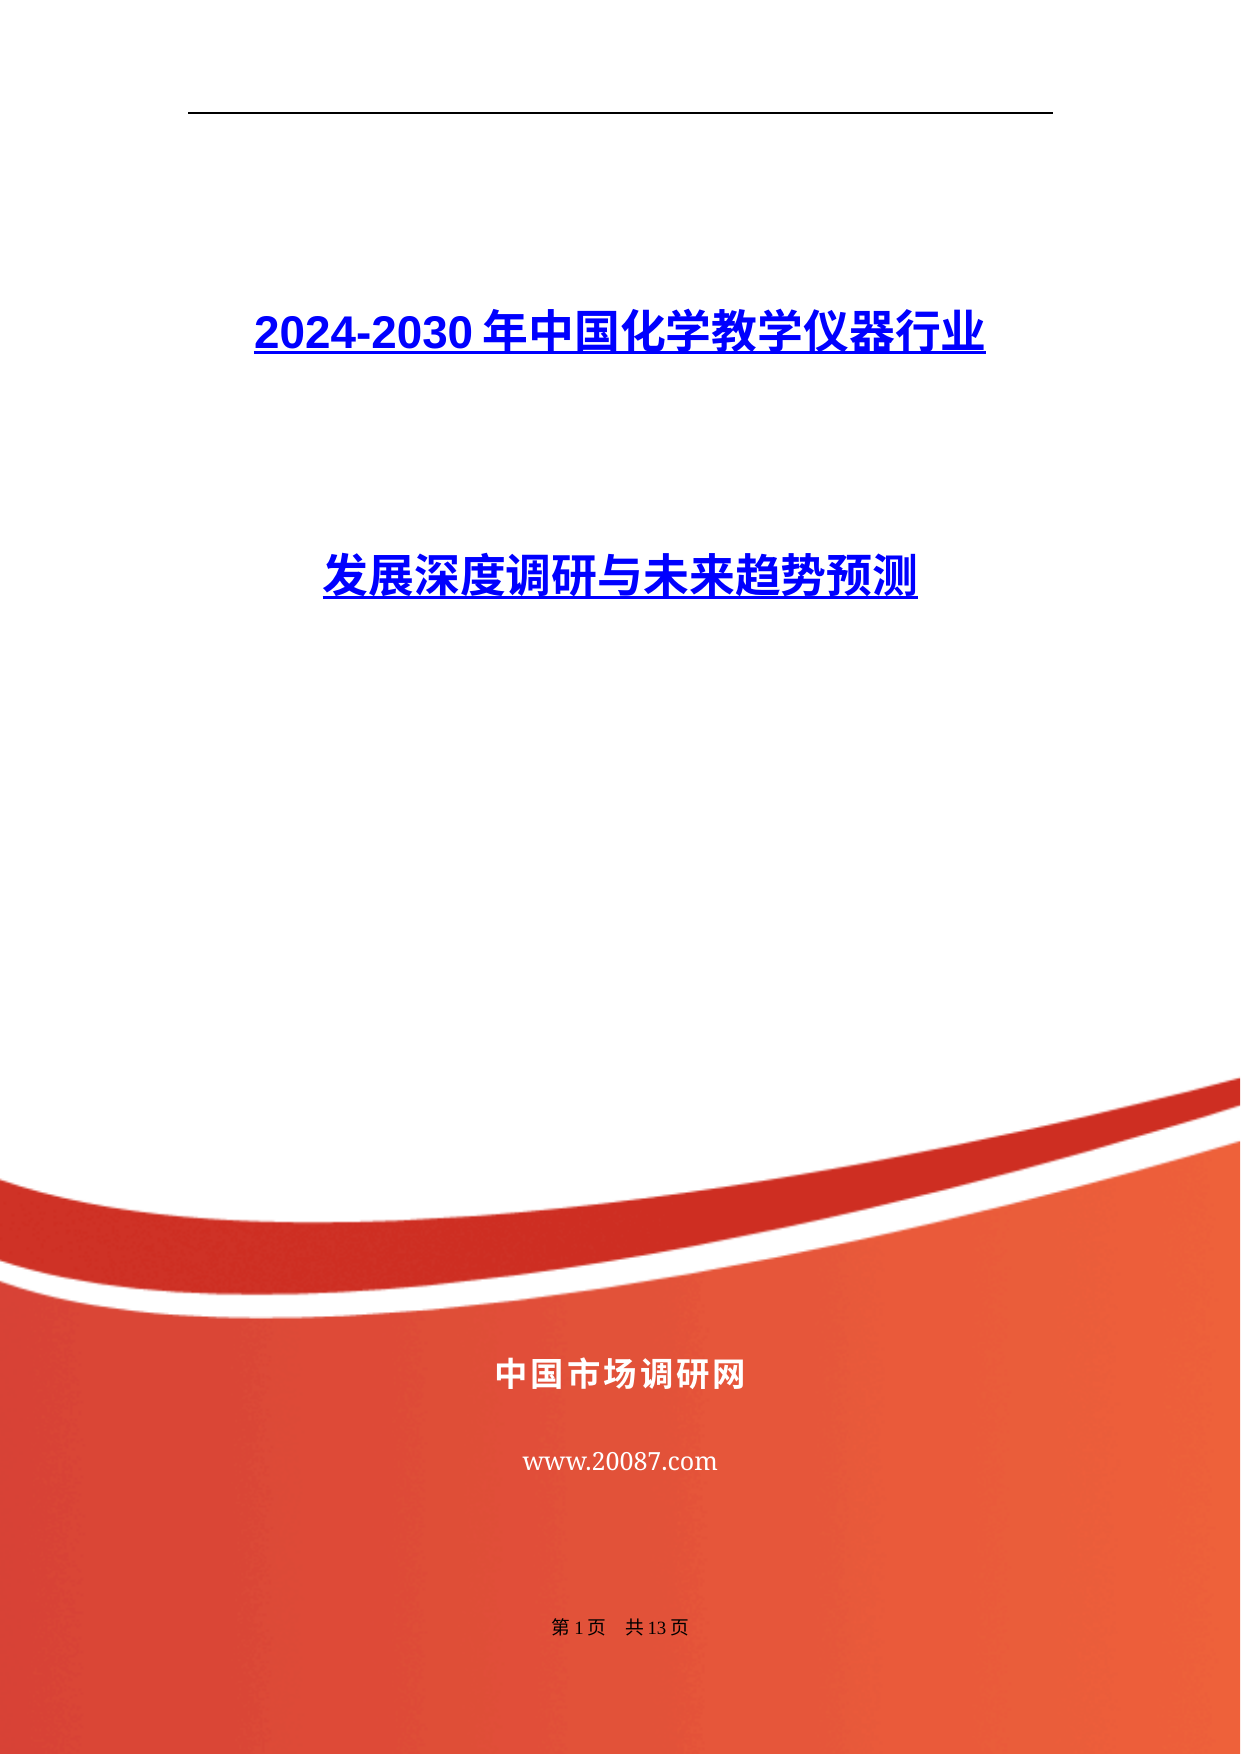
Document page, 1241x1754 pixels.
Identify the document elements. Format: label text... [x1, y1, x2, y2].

subtitle 中国市场调研网 [187, 1339, 1053, 1404]
picture [0, 1006, 1241, 1754]
text www.20087.com [187, 1428, 1053, 1493]
table_header 2024-2030年中国化学教学仪器行业发展深度调研与未来趋势预测 [188, 207, 1053, 773]
